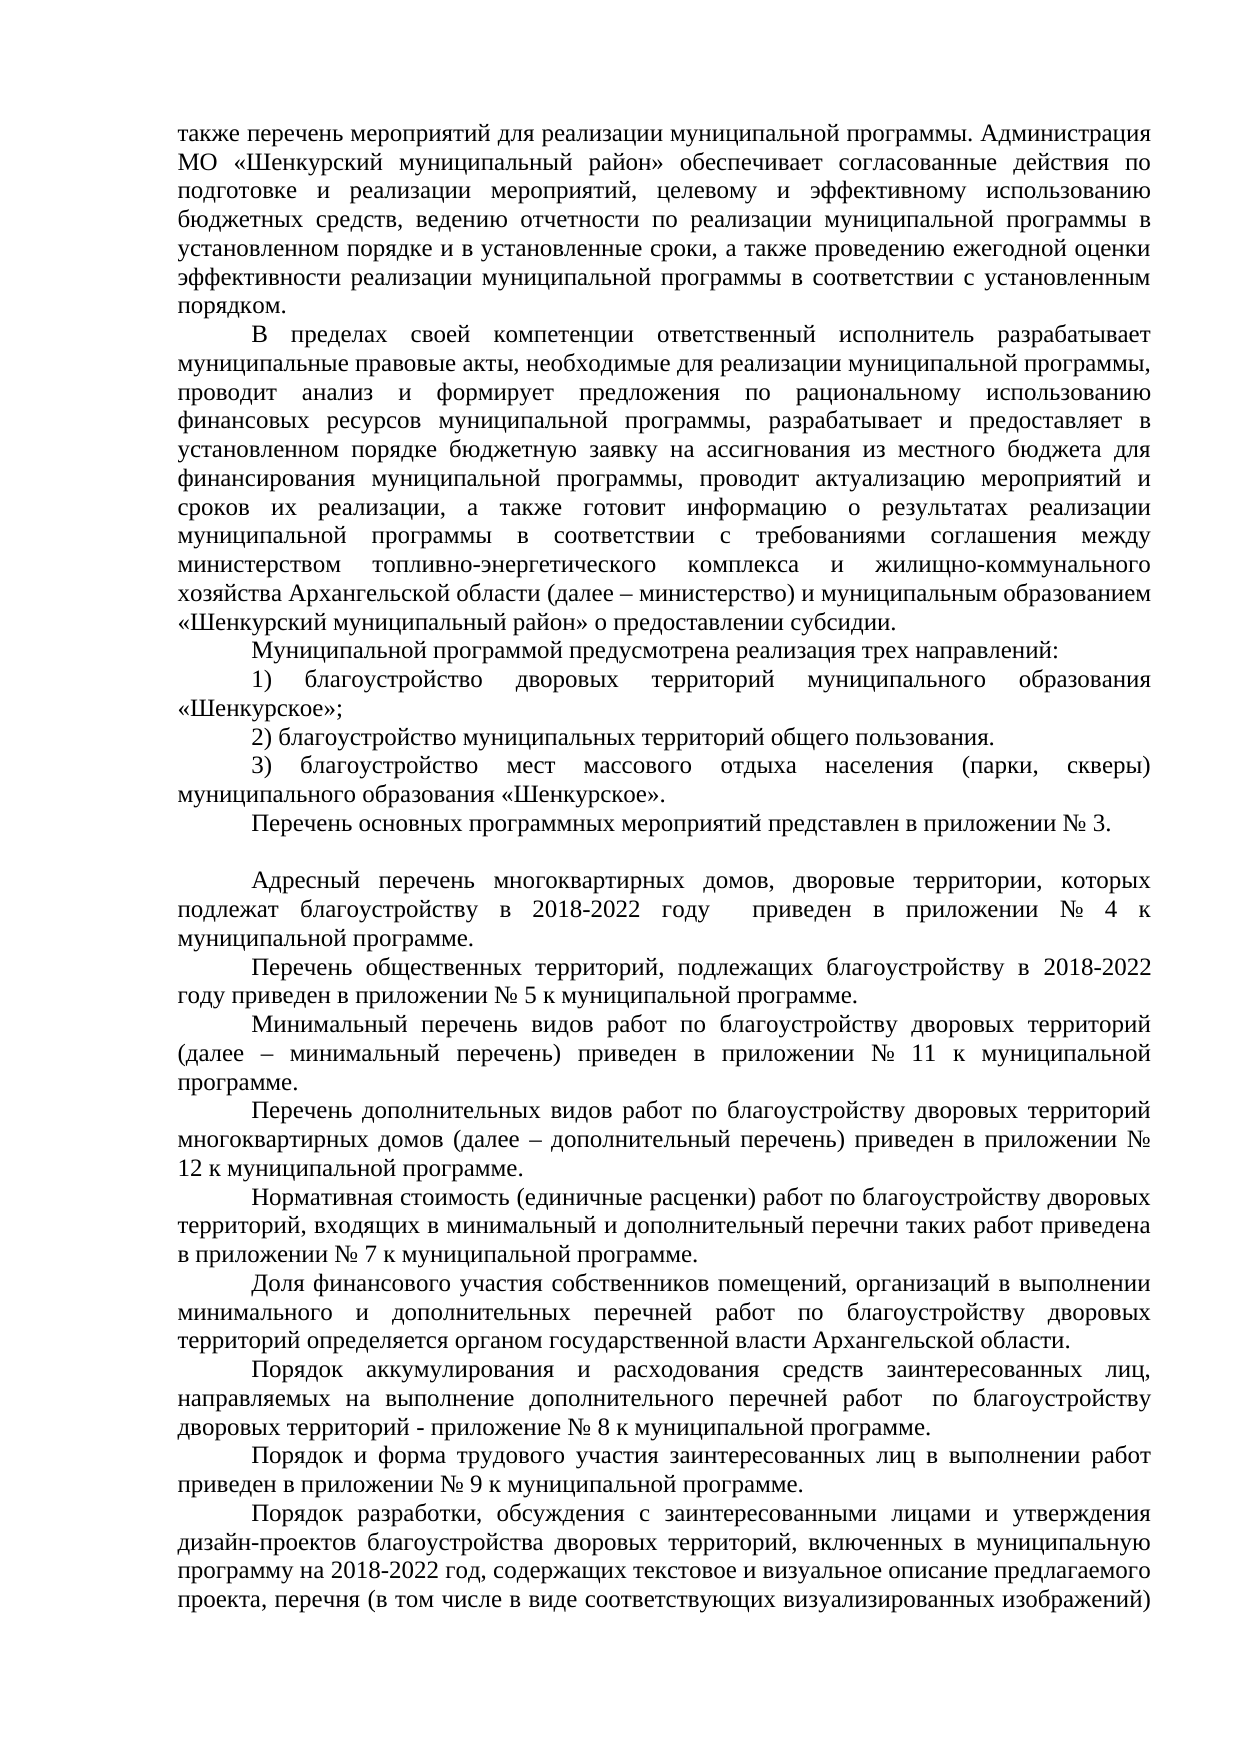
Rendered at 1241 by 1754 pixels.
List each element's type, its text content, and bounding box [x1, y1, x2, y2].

text 3) благоустройство мест массового отдыха населения (парки, скверы) муниципального образования «Шенкурское». [177, 751, 1152, 808]
text Перечень основных программных мероприятий представлен в приложении № 3. [177, 808, 1152, 837]
text 2) благоустройство муниципальных территорий общего пользования. [177, 722, 1152, 751]
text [177, 118, 1152, 319]
text Перечень общественных территорий, подлежащих благоустройству в 2018-2022 году приведен в приложении № 5 к муниципальной программе. [177, 952, 1152, 1009]
text Порядок и форма трудового участия заинтересованных лиц в выполнении работ приведен в приложении № 9 к муниципальной программе. [177, 1469, 1152, 1498]
text Адресный перечень многоквартирных домов, дворовые территории, которых подлежат благоустройству в 2018-2022 году приведен в приложении № 4 к муниципальной программе. [177, 866, 1152, 952]
text Доля финансового участия собственников помещений, организаций в выполнении минимального и дополнительных перечней работ по благоустройству дворовых территорий определяется органом государственной власти Архангельской области. [177, 1268, 1152, 1354]
text В пределах своей компетенции ответственный исполнитель разрабатывает муниципальные правовые акты, необходимые для реализации муниципальной программы, проводит анализ и формирует предложения по рациональному использованию финансовых ресурсов муниципальной программы, разрабатывает и предоставляет в установленном порядке бюджетную заявку на ассигнования из местного бюджета для финансирования муниципальной программы, проводит актуализацию мероприятий и сроков их реализации, а также готовит информацию о результатах реализации муниципальной программы в соответствии с требованиями соглашения между министерством топливно-энергетического комплекса и жилищно-коммунального хозяйства Архангельской области (далее – министерство) и муниципальным образованием «Шенкурский муниципальный район» о предоставлении субсидии. [177, 319, 1152, 636]
text Минимальный перечень видов работ по благоустройству дворовых территорий (далее – минимальный перечень) приведен в приложении № 11 к муниципальной программе. [177, 1009, 1152, 1096]
text 1) благоустройство дворовых территорий муниципального образования «Шенкурское»; [177, 664, 1152, 722]
text Муниципальной программой предусмотрена реализация трех направлений: [177, 636, 1152, 664]
text Перечень дополнительных видов работ по благоустройству дворовых территорий многоквартирных домов (далее – дополнительный перечень) приведен в приложении № 12 к муниципальной программе. [177, 1096, 1152, 1182]
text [177, 1498, 1152, 1613]
text Нормативная стоимость (единичные расценки) работ по благоустройству дворовых территорий, входящих в минимальный и дополнительный перечни таких работ приведена в приложении № 7 к муниципальной программе. [177, 1182, 1152, 1268]
text Порядок аккумулирования и расходования средств заинтересованных лиц, направляемых на выполнение дополнительного перечней работ по благоустройству дворовых территорий - приложение № 8 к муниципальной программе. [177, 1354, 1152, 1441]
